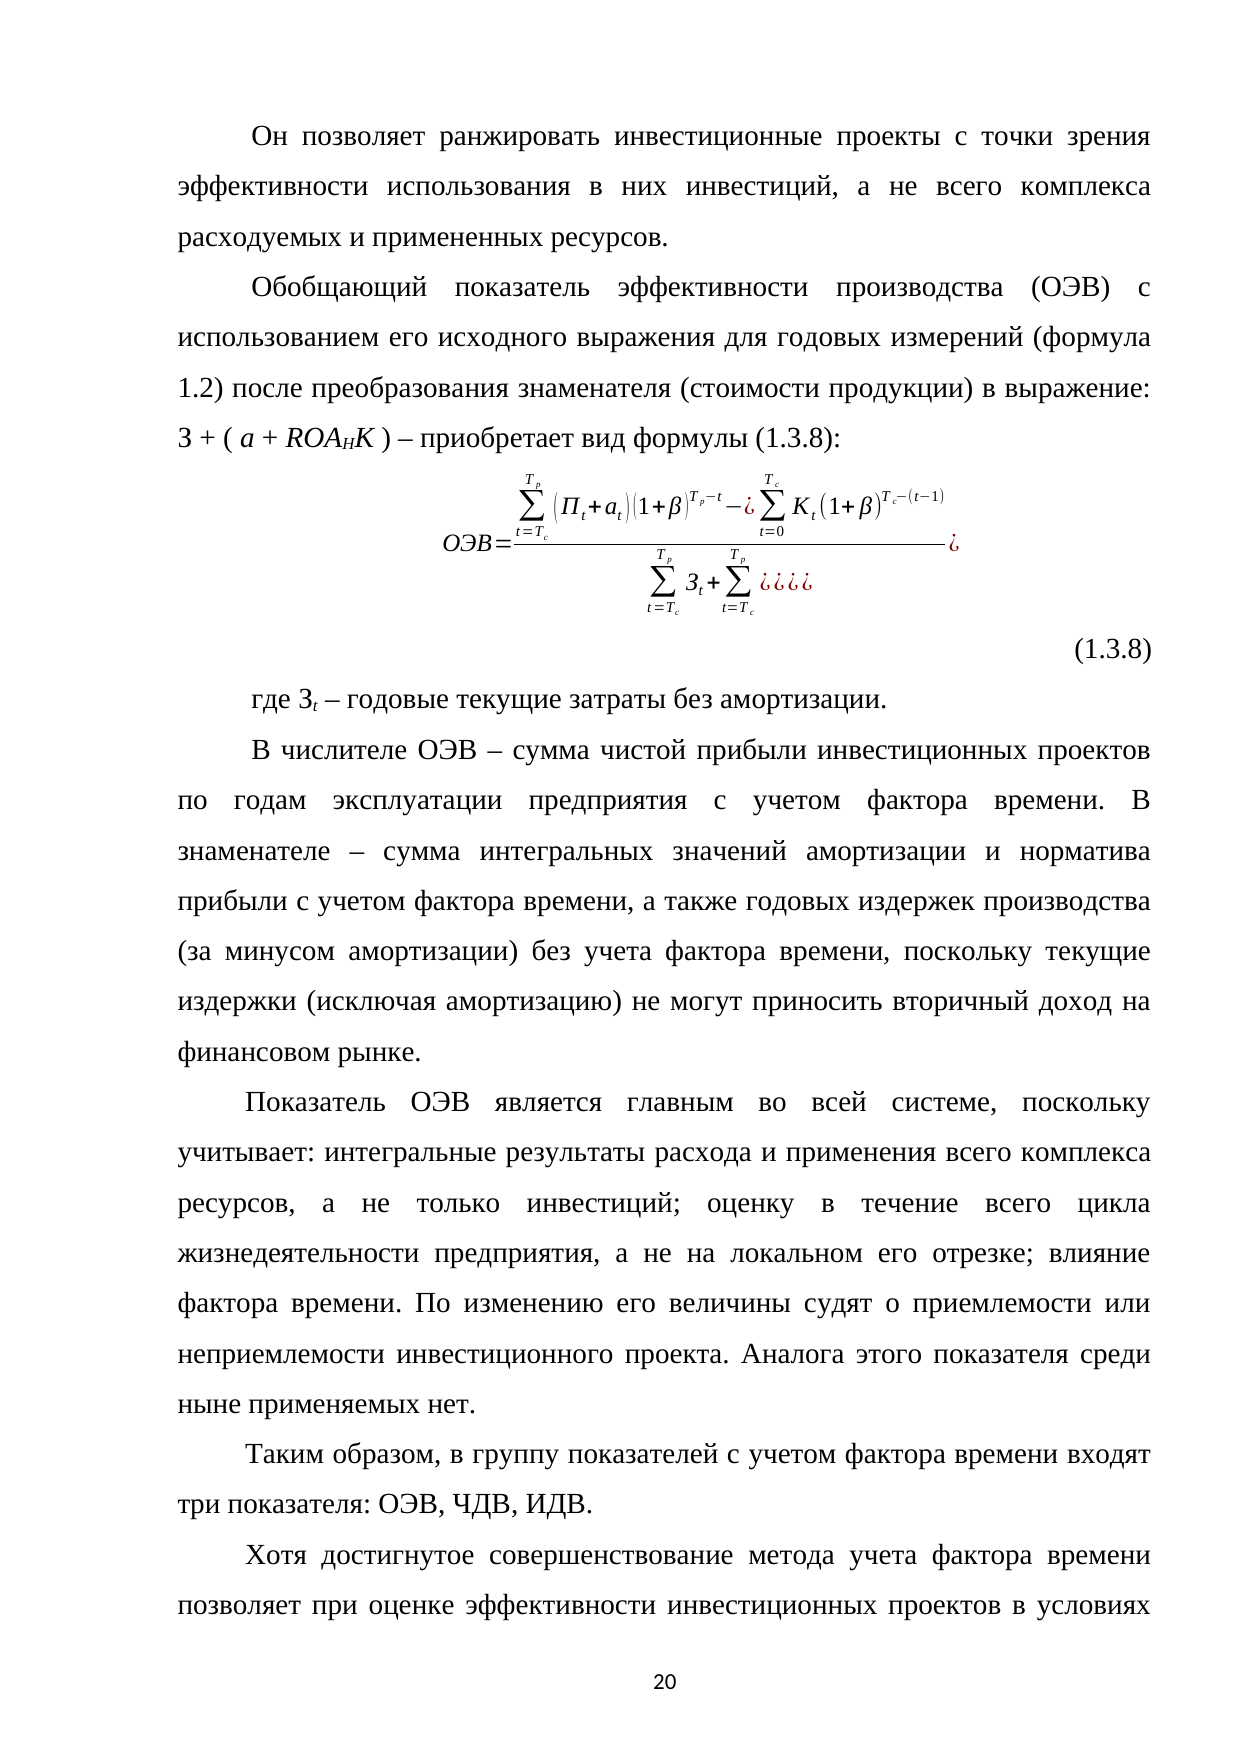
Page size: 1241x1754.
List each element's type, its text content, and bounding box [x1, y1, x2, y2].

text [177, 1537, 1152, 1621]
text Таким образом, в группу показателей с учетом фактора времени входят три показателя: ОЭВ, ЧДВ, ИДВ. [177, 1436, 1152, 1520]
text Показатель ОЭВ является главным во всей системе, поскольку учитывает: интегральные результаты расхода и применения всего комплекса ресурсов, а не только инвестиций; оценку в течение всего цикла жизнедеятельности предприятия, а не на локальном его отрезке; влияние фактора времени. По изменению его величины судят о приемлемости или неприемлемости инвестиционного проекта. Аналога этого показателя среди ныне применяемых нет. [177, 1084, 1152, 1419]
text где Зt – годовые текущие затраты без амортизации. [177, 682, 1152, 715]
text Обобщающий показатель эффективности производства (ОЭВ) с использованием его исходного выражения для годовых измерений (формула 1.2) после преобразования знаменателя (стоимости продукции) в выражение: З + ( a + ROAНК ) – приобретает вид формулы (1.3.8): [177, 269, 1152, 453]
text В числителе ОЭВ – сумма чистой прибыли инвестиционных проектов по годам эксплуатации предприятия с учетом фактора времени. В знаменателе – сумма интегральных значений амортизации и норматива прибыли с учетом фактора времени, а также годовых издержек производства (за минусом амортизации) без учета фактора времени, поскольку текущие издержки (исключая амортизацию) не могут приносить вторичный доход на финансовом рынке. [177, 732, 1152, 1067]
text Он позволяет ранжировать инвестиционные проекты с точки зрения эффективности использования в них инвестиций, а не всего комплекса расходуемых и примененных ресурсов. [177, 118, 1152, 252]
text (1.3.8) [177, 631, 1152, 665]
